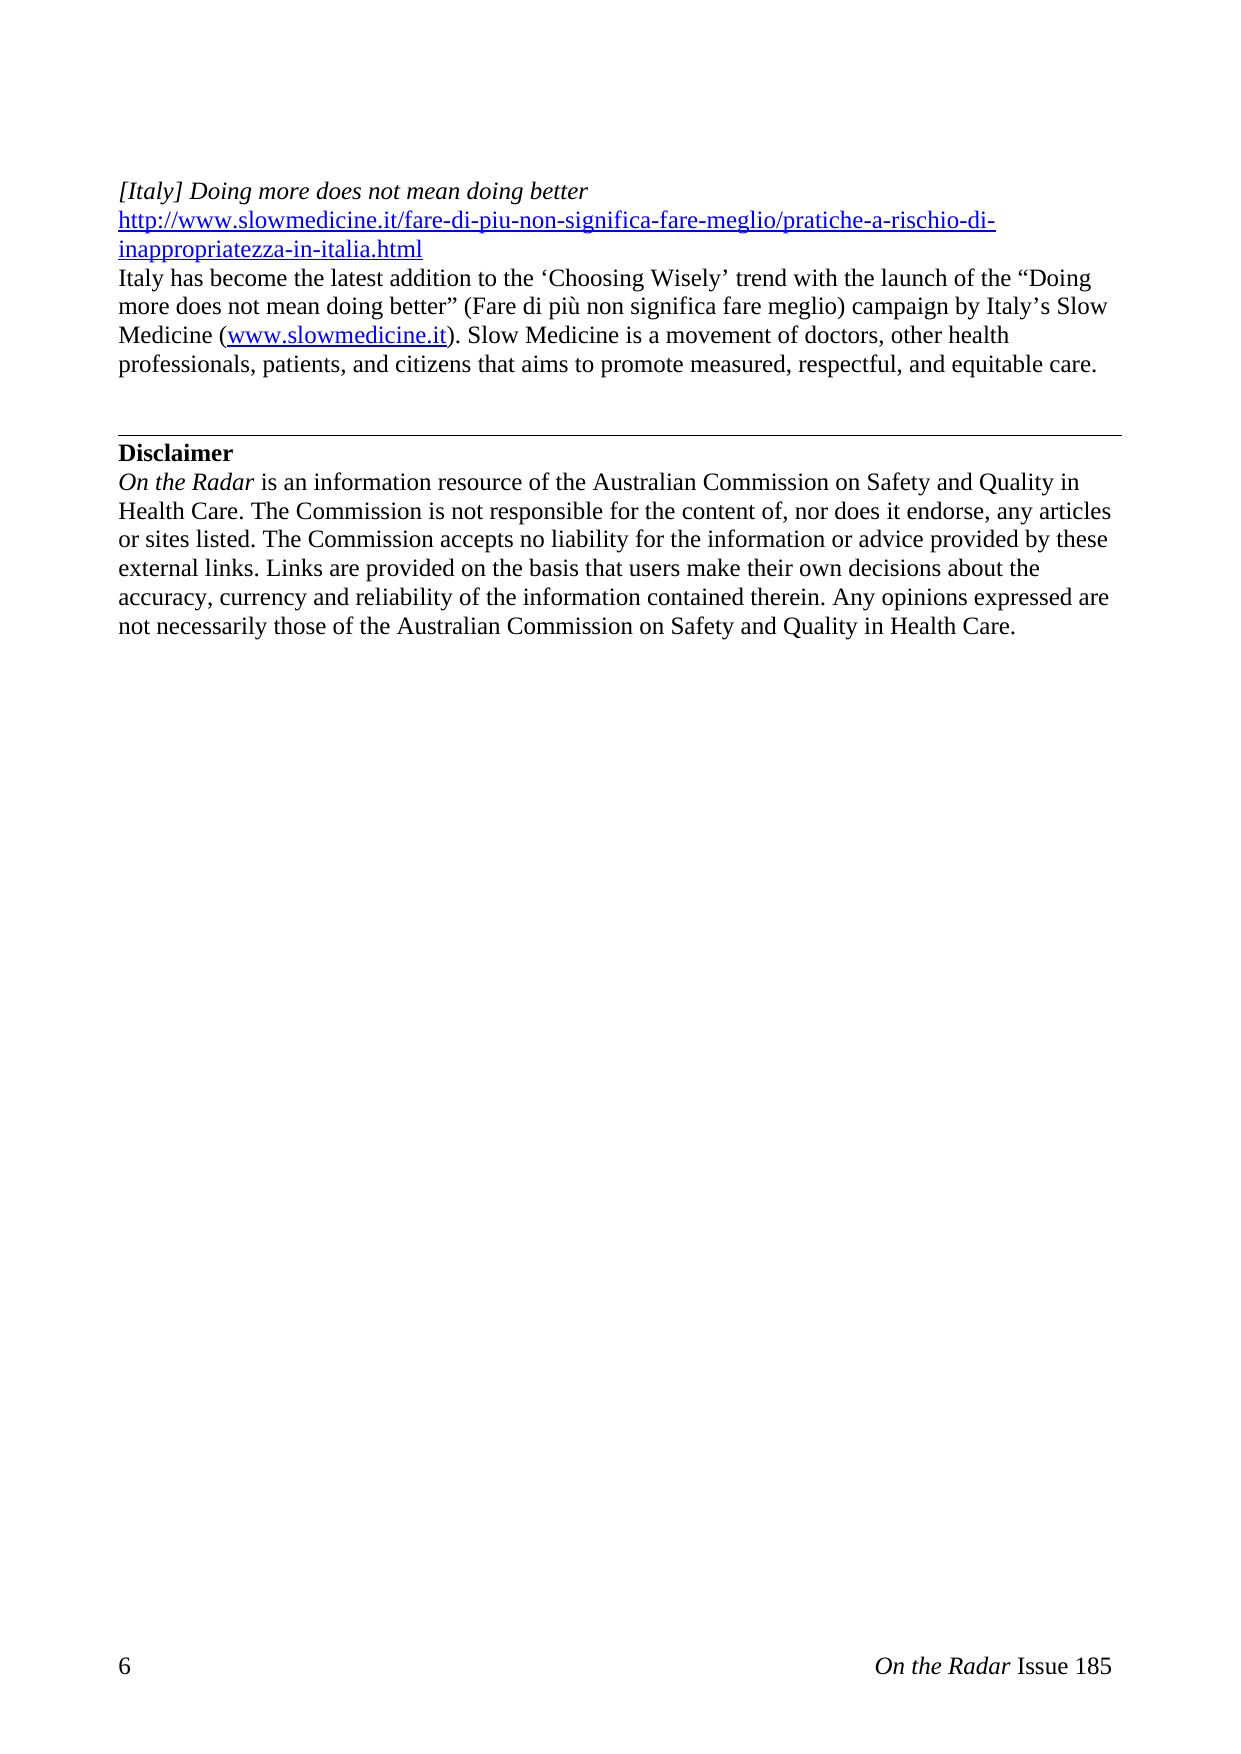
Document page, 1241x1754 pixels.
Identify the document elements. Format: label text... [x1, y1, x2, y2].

text Disclaimer [118, 436, 1122, 467]
text http://www.slowmedicine.it/fare-di-piu-non-significa-fare-meglio/pratiche-a-rischio-di-inappropriatezza-in-italia.html [118, 205, 1122, 263]
text On the Radar is an information resource of the Australian Commission on Safety and Quality in Health Care. The Commission is not responsible for the content of, nor does it endorse, any articles or sites listed. The Commission accepts no liability for the information or advice provided by these external links. Links are provided on the basis that users make their own decisions about the accuracy, currency and reliability of the information contained therein. Any opinions expressed are not necessarily those of the Australian Commission on Safety and Quality in Health Care. [118, 467, 1122, 639]
text [Italy] Doing more does not mean doing better [118, 176, 1122, 205]
text Italy has become the latest addition to the ‘Choosing Wisely’ trend with the launch of the “Doing more does not mean doing better” (Fare di più non significa fare meglio) campaign by Italy’s Slow Medicine (www.slowmedicine.it). Slow Medicine is a movement of doctors, other health professionals, patients, and citizens that aims to promote measured, respectful, and equitable care. [118, 263, 1122, 378]
